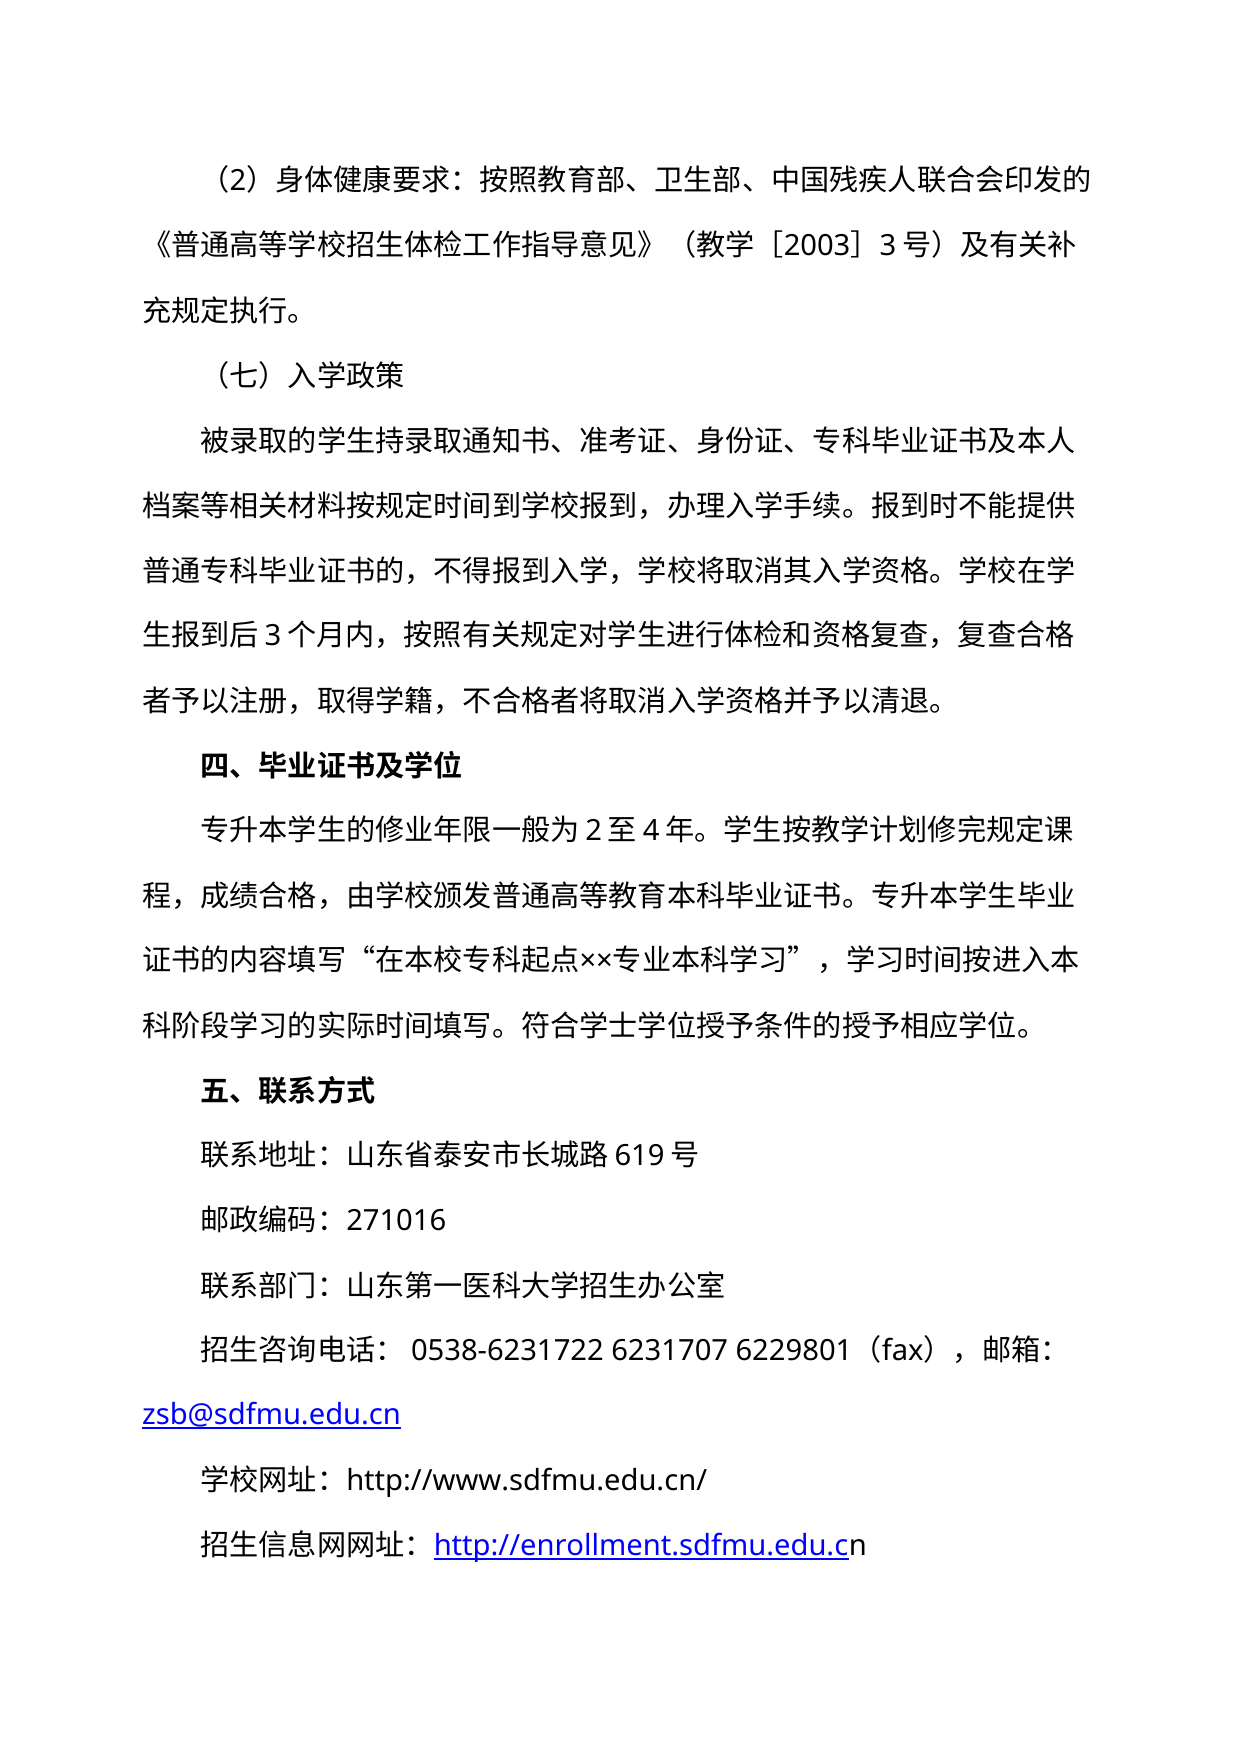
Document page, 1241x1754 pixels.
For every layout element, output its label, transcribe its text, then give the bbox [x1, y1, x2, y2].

text （七）入学政策 [142, 341, 1098, 406]
text 被录取的学生持录取通知书、准考证、身份证、专科毕业证书及本人档案等相关材料按规定时间到学校报到，办理入学手续。报到时不能提供普通专科毕业证书的，不得报到入学，学校将取消其入学资格。学校在学生报到后3个月内，按照有关规定对学生进行体检和资格复查，复查合格者予以注册，取得学籍，不合格者将取消入学资格并予以清退。 [142, 406, 1098, 731]
text 专升本学生的修业年限一般为2至4年。学生按教学计划修完规定课程，成绩合格，由学校颁发普通高等教育本科毕业证书。专升本学生毕业证书的内容填写“在本校专科起点××专业本科学习”，学习时间按进入本科阶段学习的实际时间填写。符合学士学位授予条件的授予相应学位。 [142, 796, 1098, 1056]
text 四、毕业证书及学位 [142, 731, 1098, 796]
text 学校网址：http://www.sdfmu.edu.cn/ [142, 1446, 1098, 1511]
text 邮政编码：271016 [142, 1186, 1098, 1251]
text 联系地址：山东省泰安市长城路619号 [142, 1121, 1098, 1186]
text 联系部门：山东第一医科大学招生办公室 [142, 1251, 1098, 1316]
text （2）身体健康要求：按照教育部、卫生部、中国残疾人联合会印发的《普通高等学校招生体检工作指导意见》（教学［2003］3号）及有关补充规定执行。 [142, 146, 1098, 341]
text 五、联系方式 [142, 1056, 1098, 1121]
text 招生信息网网址：http://enrollment.sdfmu.edu.cn [142, 1511, 1098, 1576]
text 招生咨询电话： 0538-6231722 6231707 6229801（fax），邮箱：zsb@sdfmu.edu.cn [142, 1316, 1098, 1446]
